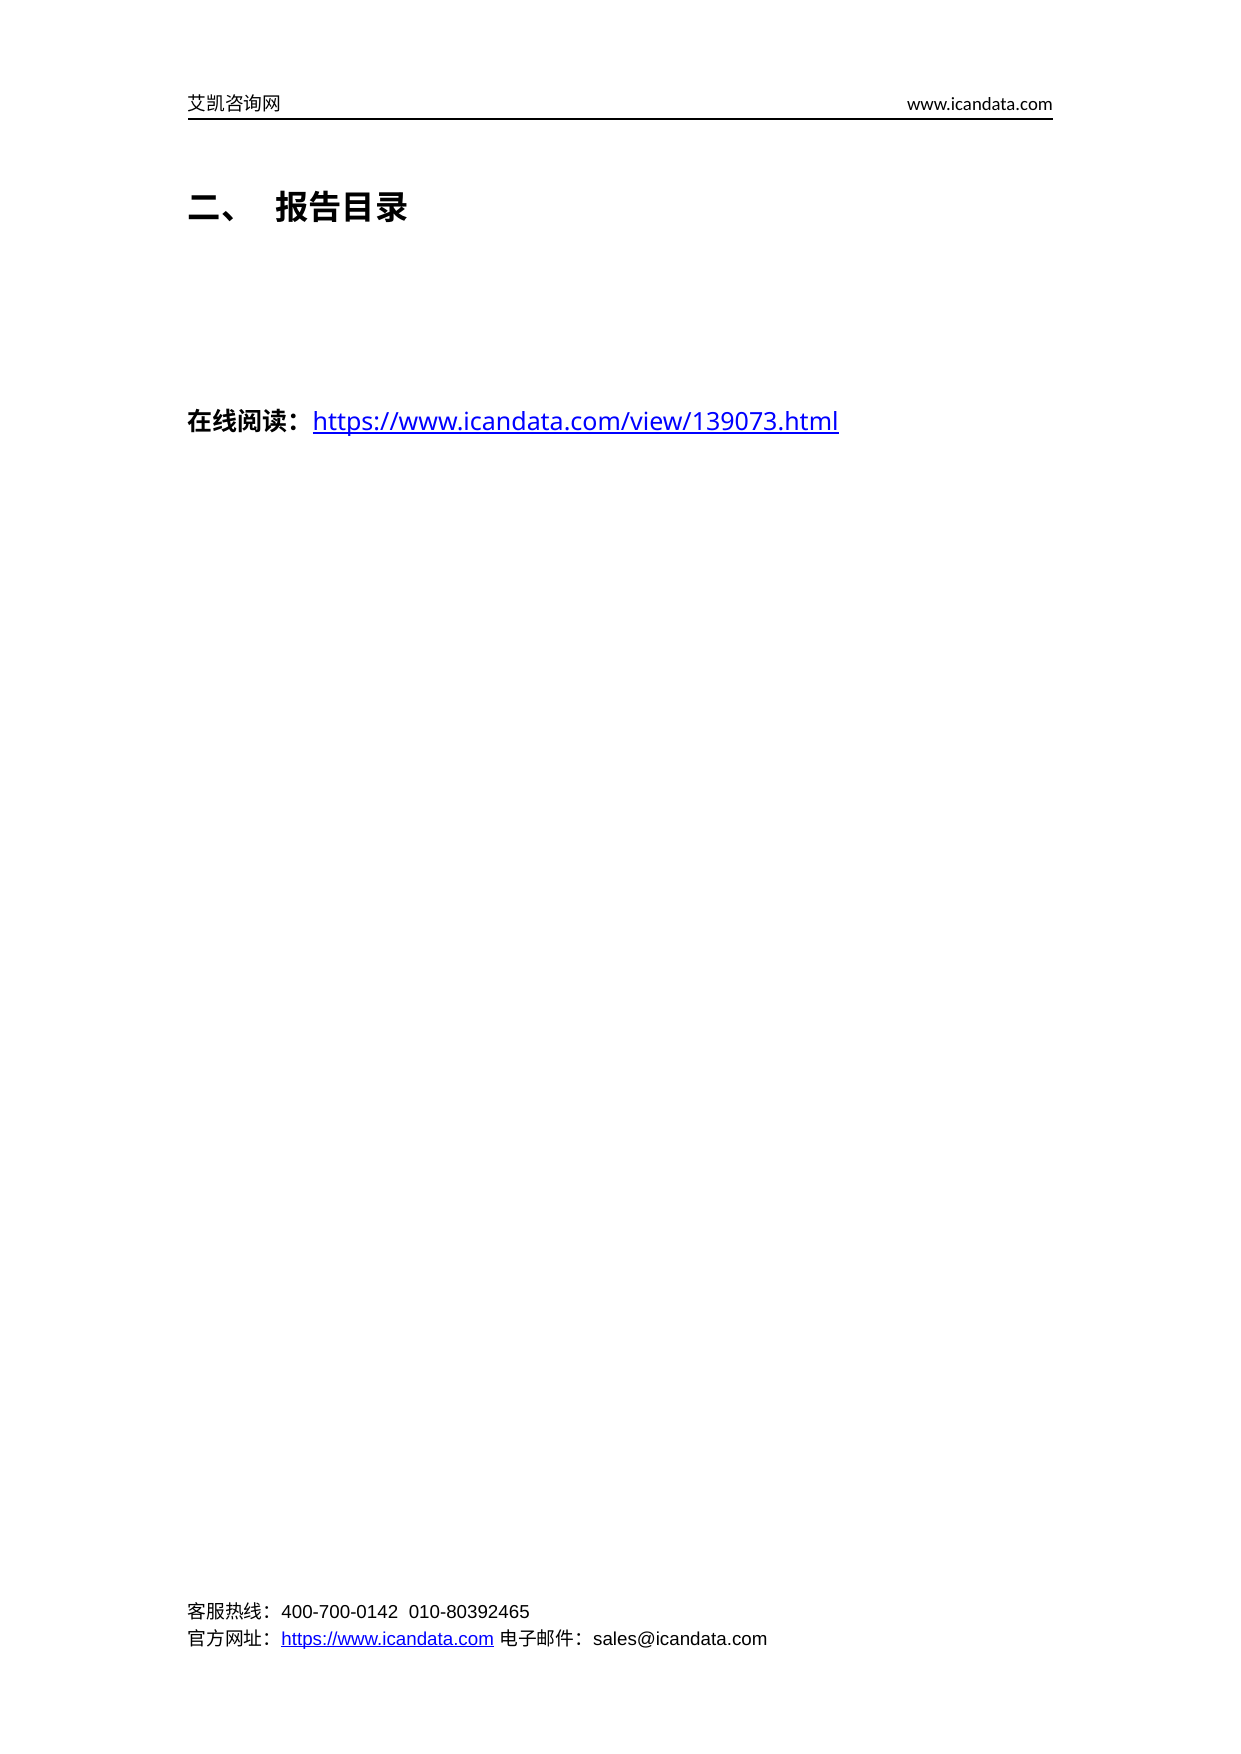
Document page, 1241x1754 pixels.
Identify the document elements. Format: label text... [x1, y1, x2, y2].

subtitle 报告目录 [187, 172, 1053, 237]
text 在线阅读：https://www.icandata.com/view/139073.html [187, 387, 1053, 452]
